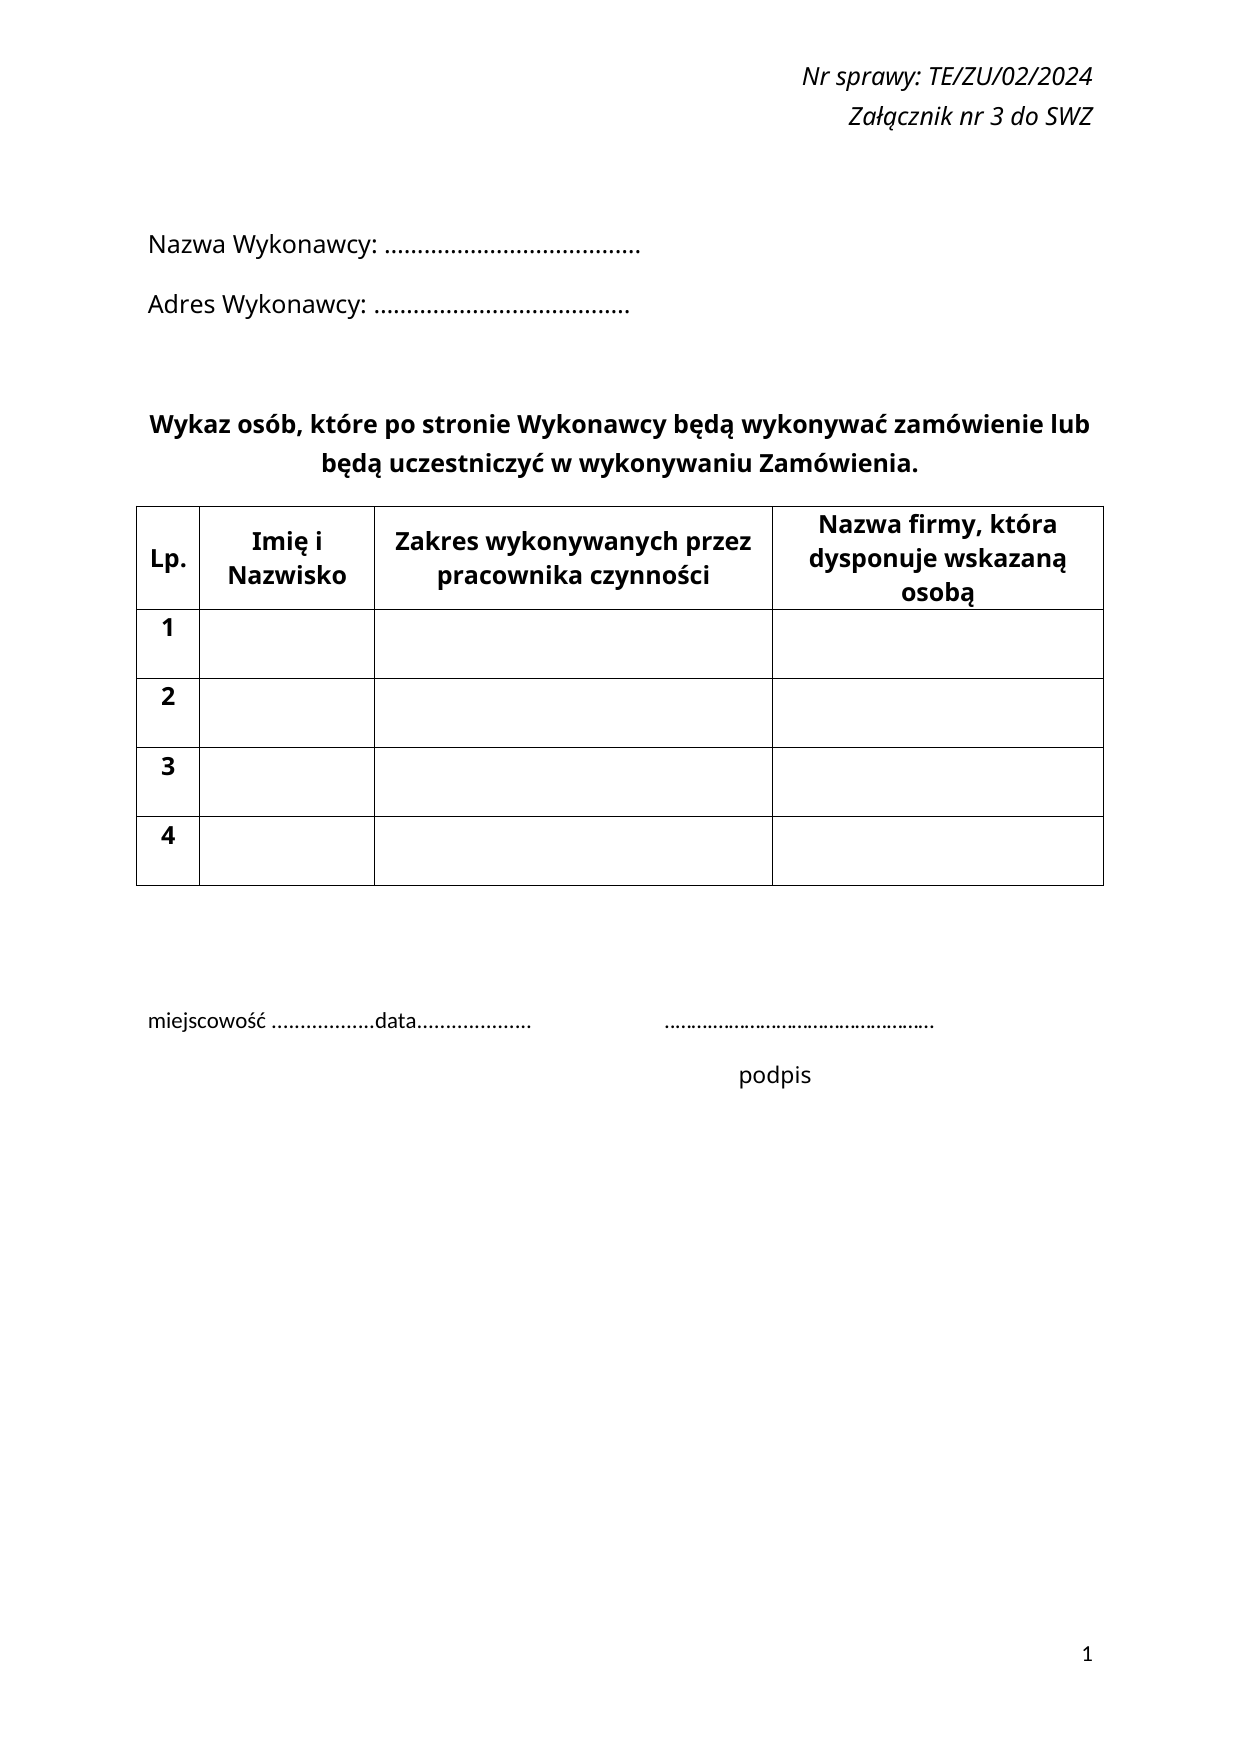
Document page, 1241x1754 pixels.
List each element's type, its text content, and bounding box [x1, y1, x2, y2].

table_cell 1 [137, 610, 199, 678]
table_cell [200, 817, 374, 885]
table_cell [773, 610, 1103, 678]
table_cell [375, 748, 772, 816]
text Adres Wykonawcy: ……………………………..…. [148, 286, 1092, 320]
table_header Zakres wykonywanych przez pracownika czynności [375, 507, 772, 609]
table_header Nazwa firmy, która dysponuje wskazaną osobą [773, 507, 1103, 609]
text Nazwa Wykonawcy: ……………………………..…. [148, 226, 1092, 260]
table_header Imię i Nazwisko [200, 507, 374, 609]
table_header Lp. [137, 507, 199, 609]
text podpis [673, 1059, 1092, 1091]
table_cell [375, 817, 772, 885]
text miejscowość ..................data.................... ..…….…………………………………… [148, 1006, 1092, 1034]
table_cell [200, 610, 374, 678]
table_cell [773, 748, 1103, 816]
table_cell [773, 679, 1103, 747]
table_cell [375, 610, 772, 678]
table_cell 2 [137, 679, 199, 747]
table_cell 4 [137, 817, 199, 885]
table_cell 3 [137, 748, 199, 816]
table_cell [773, 817, 1103, 885]
table_cell [375, 679, 772, 747]
table_cell [200, 748, 374, 816]
table_cell [200, 679, 374, 747]
text Wykaz osób, które po stronie Wykonawcy będą wykonywać zamówienie lub będą uczestniczyć w wykonywaniu Zamówienia. [148, 406, 1092, 479]
